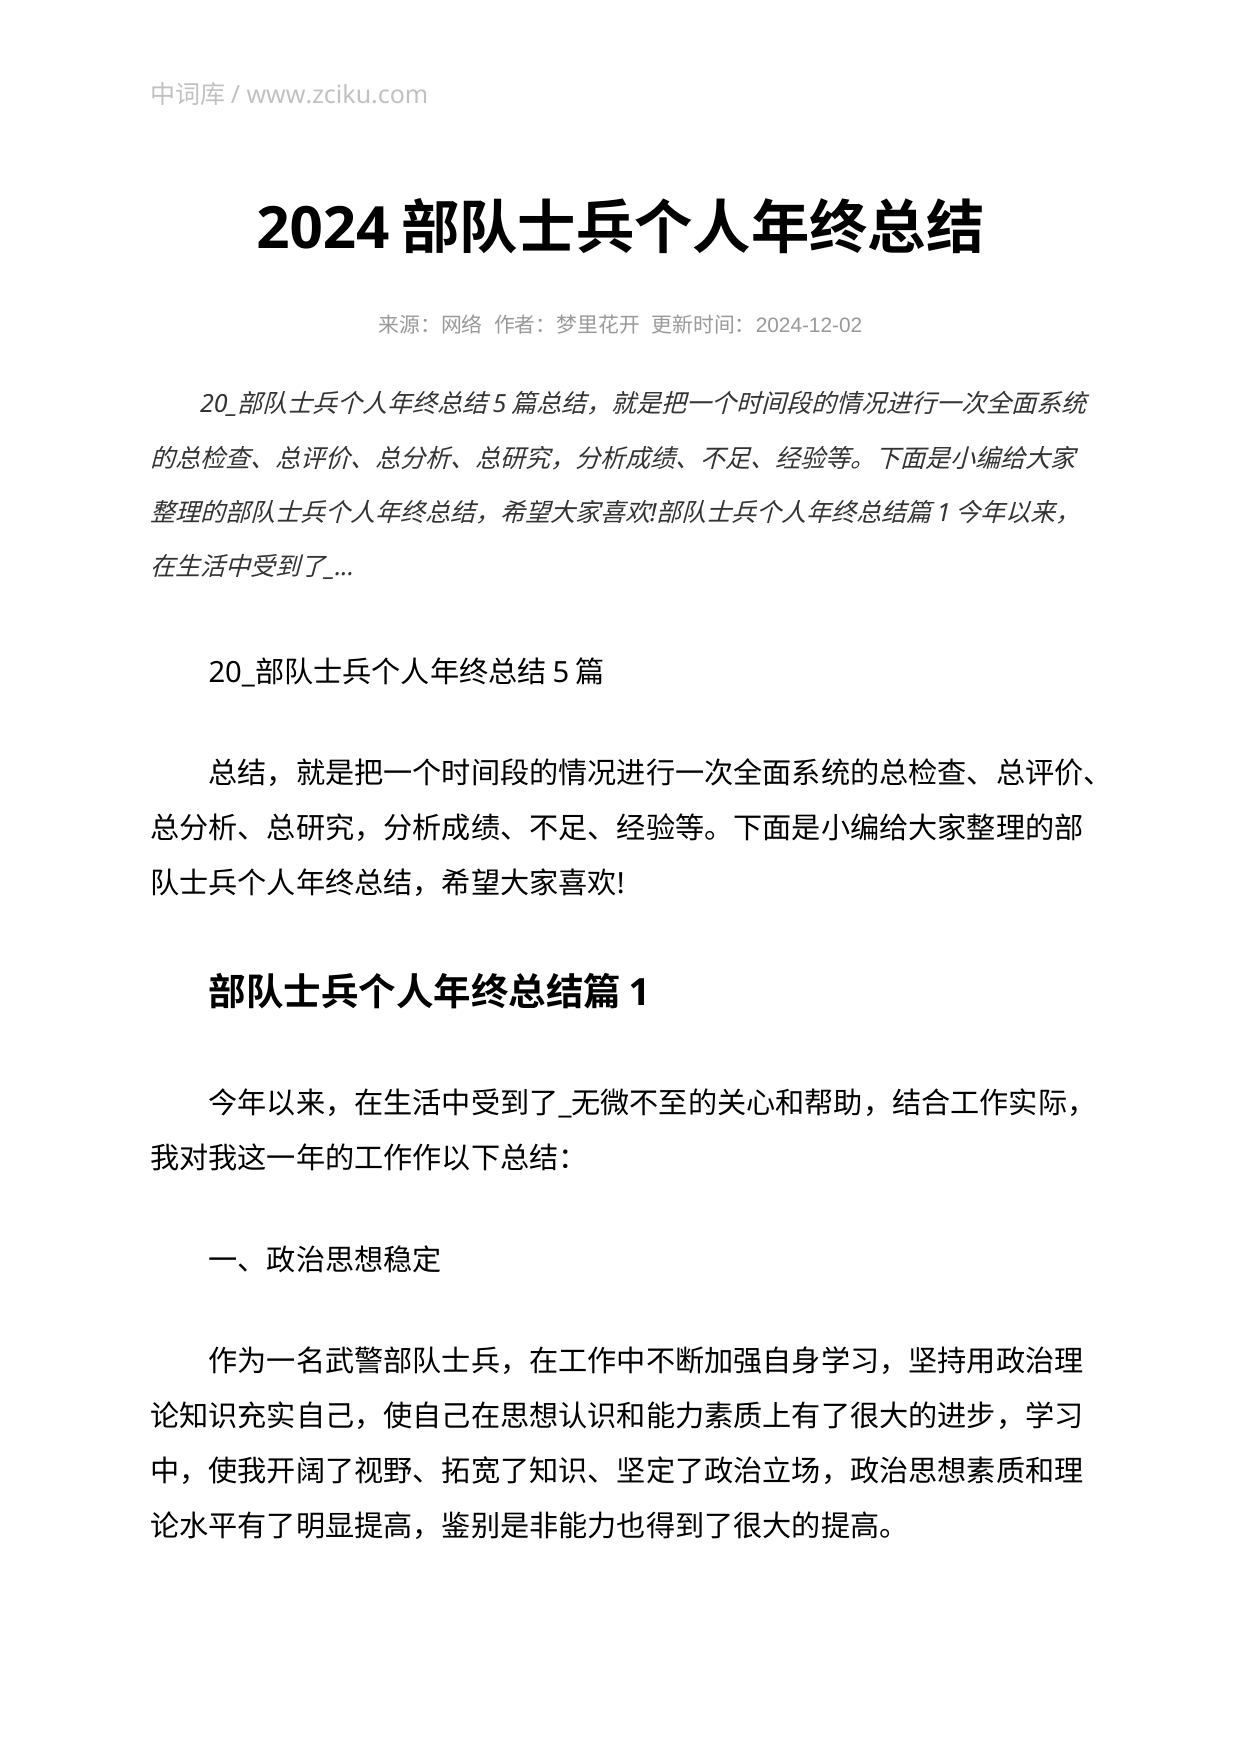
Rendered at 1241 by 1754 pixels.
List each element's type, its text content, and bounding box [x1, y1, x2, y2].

text 今年以来，在生活中受到了_无微不至的关心和帮助，结合工作实际，我对我这一年的工作作以下总结： [150, 1079, 1090, 1177]
text 部队士兵个人年终总结篇1 [150, 962, 1090, 1016]
subtitle 2024部队士兵个人年终总结 [150, 181, 1090, 266]
text 总结，就是把一个时间段的情况进行一次全面系统的总检查、总评价、总分析、总研究，分析成绩、不足、经验等。下面是小编给大家整理的部队士兵个人年终总结，希望大家喜欢! [150, 750, 1090, 902]
text 作为一名武警部队士兵，在工作中不断加强自身学习，坚持用政治理论知识充实自己，使自己在思想认识和能力素质上有了很大的进步，学习中，使我开阔了视野、拓宽了知识、坚定了政治立场，政治思想素质和理论水平有了明显提高，鉴别是非能力也得到了很大的提高。 [150, 1338, 1090, 1545]
text 一、政治思想稳定 [150, 1236, 1090, 1278]
text 20_部队士兵个人年终总结5篇 [150, 648, 1090, 691]
text 20_部队士兵个人年终总结5篇总结，就是把一个时间段的情况进行一次全面系统的总检查、总评价、总分析、总研究，分析成绩、不足、经验等。下面是小编给大家整理的部队士兵个人年终总结，希望大家喜欢!部队士兵个人年终总结篇1今年以来，在生活中受到了_... [150, 384, 1090, 583]
text 来源：网络 作者：梦里花开 更新时间：2024-12-02 [150, 313, 1090, 337]
